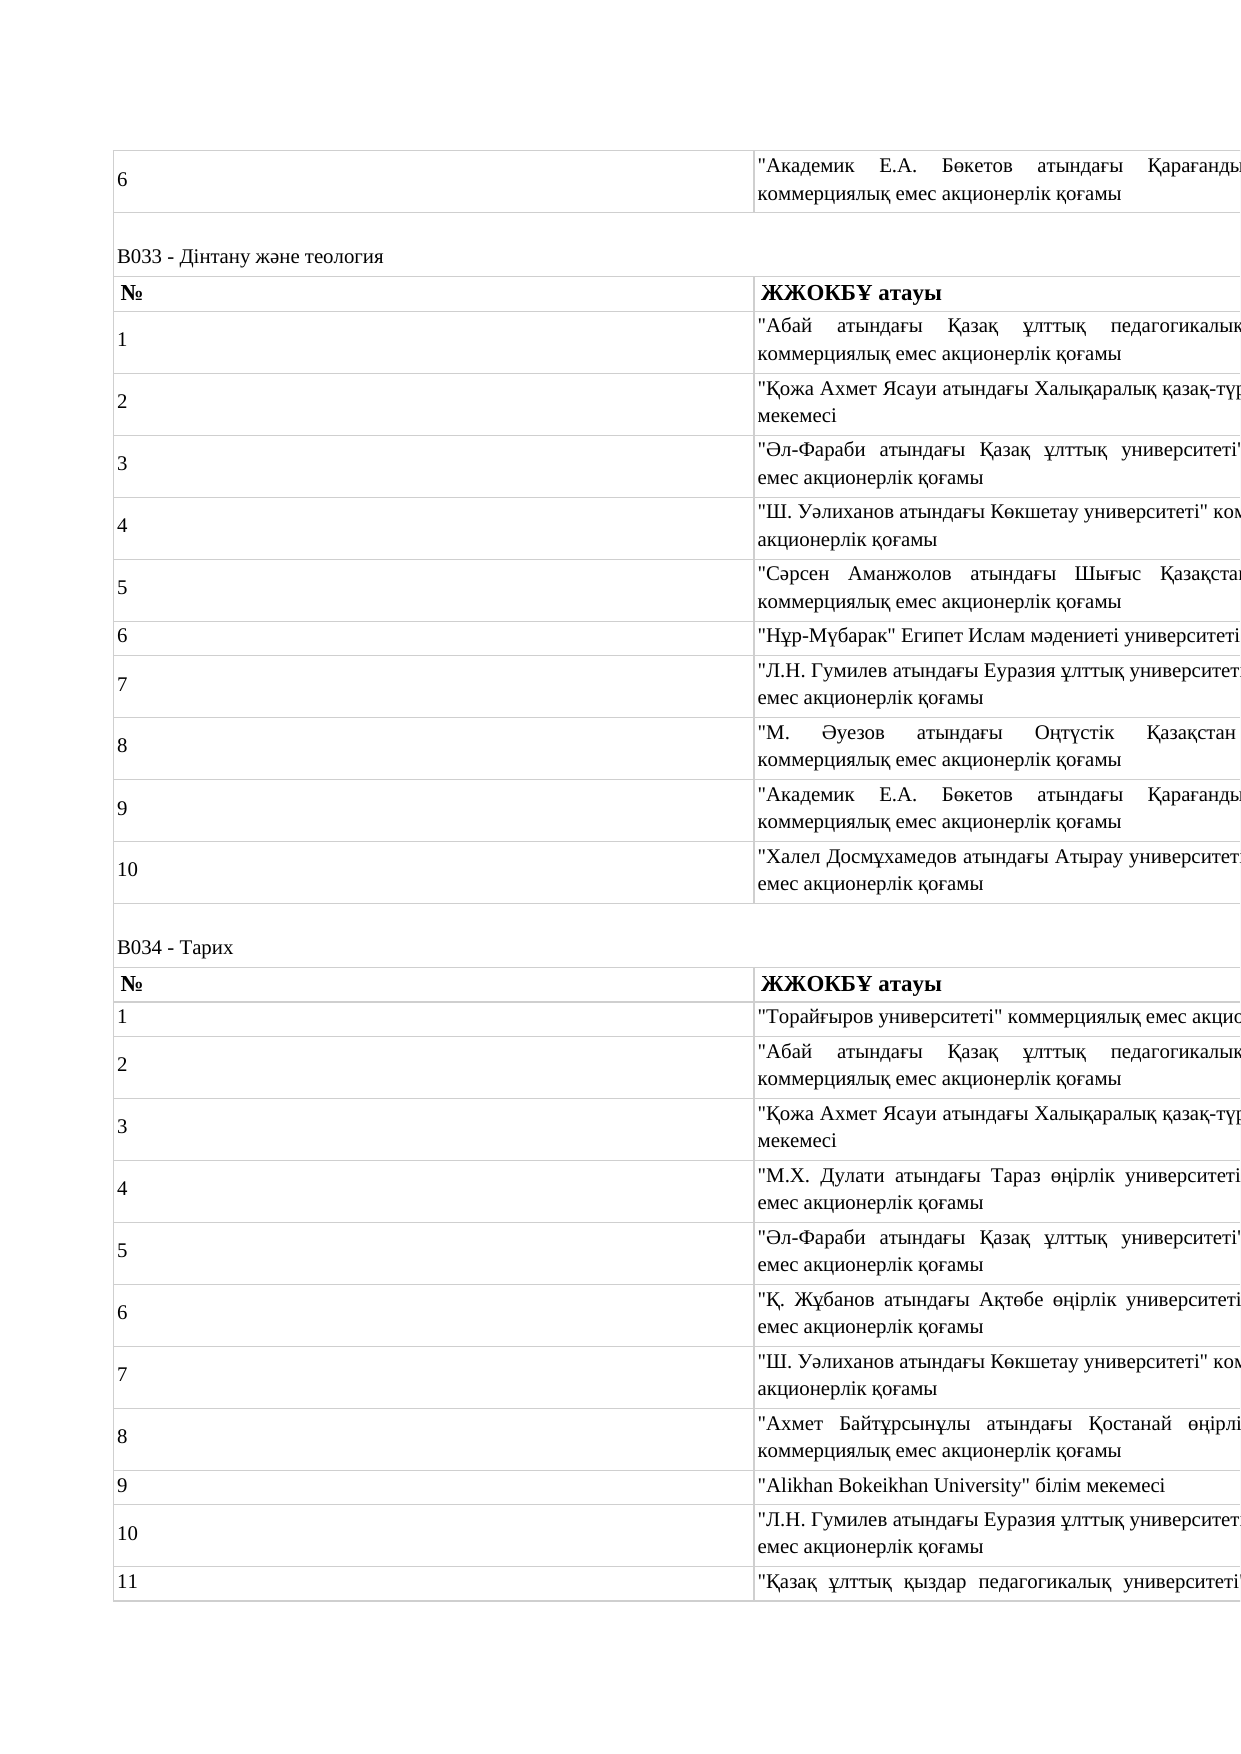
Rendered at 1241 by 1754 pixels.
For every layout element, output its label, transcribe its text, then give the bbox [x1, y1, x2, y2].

table_cell "Әл-Фараби атындағы Қазақ ұлттық университеті" коммерциялық емес акционерлік қоғамы [755, 1223, 1240, 1284]
table_cell № [114, 277, 753, 311]
table_cell "Л.Н. Гумилев атындағы Еуразия ұлттық университеті" коммерциялық емес акционерлік қоғамы [755, 1505, 1240, 1566]
table_cell 9 [114, 780, 753, 841]
table_cell ЖЖОКБҰ атауы [755, 968, 1240, 1001]
table_cell "Академик Е.А. Бөкетов атындағы Қарағанды университетi" коммерциялық емес акционерлік қоғамы [755, 151, 1240, 212]
table_cell "Қожа Ахмет Ясауи атындағы Халықаралық қазақ-түрік университеті" мекемесі [755, 1099, 1240, 1160]
table_cell B033 - Дінтану және теология [114, 213, 1240, 276]
table_cell "Абай атындағы Қазақ ұлттық педагогикалық университеті" коммерциялық емес акционерлік қоғамы [755, 1037, 1240, 1098]
table_cell "Сәрсен Аманжолов атындағы Шығыс Қазақстан университеті" коммерциялық емес акционерлік қоғамы [755, 560, 1240, 621]
table_cell "М. Әуезов атындағы Оңтүстiк Қазақстан университетi" коммерциялық емес акционерлік қоғамы [755, 718, 1240, 779]
table_cell "Халел Досмұхамедов атындағы Атырау университеті" коммерциялық емес акционерлік қоғамы [755, 842, 1240, 903]
table_cell 6 [114, 151, 753, 212]
table_cell "Академик Е.А. Бөкетов атындағы Қарағанды университетi" коммерциялық емес акционерлік қоғамы [755, 780, 1240, 841]
table_cell "Абай атындағы Қазақ ұлттық педагогикалық университеті" коммерциялық емес акционерлік қоғамы [755, 312, 1240, 373]
table_cell "Ахмет Байтұрсынұлы атындағы Қостанай өңірлік университеті" коммерциялық емес акционерлік қоғамы [755, 1409, 1240, 1470]
table_cell 3 [114, 1099, 753, 1160]
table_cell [755, 1567, 1240, 1600]
table_cell 6 [114, 622, 753, 655]
table_cell № [114, 968, 753, 1001]
table_cell 4 [114, 498, 753, 558]
table_cell 7 [114, 1347, 753, 1408]
table_cell 2 [114, 374, 753, 434]
table_cell 10 [114, 1505, 753, 1566]
table_cell 6 [114, 1285, 753, 1346]
table_cell "Әл-Фараби атындағы Қазақ ұлттық университеті" коммерциялық емес акционерлік қоғамы [755, 436, 1240, 497]
table_cell B034 - Тарих [114, 904, 1240, 967]
table_cell 9 [114, 1471, 753, 1504]
table_cell ЖЖОКБҰ атауы [755, 277, 1240, 311]
table_cell "Нұр-Мүбарак" Египет Ислам мәдениеті университеті" жеке мекемесі [755, 622, 1240, 655]
table_cell "Alikhan Bokeikhan University" білім мекемесі [755, 1471, 1240, 1504]
table_cell 4 [114, 1161, 753, 1222]
table_cell 3 [114, 436, 753, 497]
table_cell "Торайғыров университеті" коммерциялық емес акционерлік қоғамы [755, 1003, 1240, 1036]
table_cell "Қожа Ахмет Ясауи атындағы Халықаралық қазақ-түрік университеті" мекемесі [755, 374, 1240, 434]
table_cell 11 [114, 1567, 753, 1600]
table_cell 5 [114, 1223, 753, 1284]
table_cell 1 [114, 1003, 753, 1036]
table_cell 5 [114, 560, 753, 621]
table_cell "Ш. Уәлиханов атындағы Көкшетау университетi" коммерциялық емес акционерлік қоғамы [755, 498, 1240, 558]
table_cell "Қ. Жұбанов атындағы Ақтөбе өңірлік университетi" коммерциялық емес акционерлік қоғамы [755, 1285, 1240, 1346]
table_cell "Ш. Уәлиханов атындағы Көкшетау университетi" коммерциялық емес акционерлік қоғамы [755, 1347, 1240, 1408]
table_cell 8 [114, 1409, 753, 1470]
table_cell 2 [114, 1037, 753, 1098]
table_cell 10 [114, 842, 753, 903]
table_cell 8 [114, 718, 753, 779]
table_cell 7 [114, 656, 753, 717]
table_cell 1 [114, 312, 753, 373]
table_cell "М.Х. Дулати атындағы Тараз өңірлік университеті" коммерциялық емес акционерлік қоғамы [755, 1161, 1240, 1222]
table_cell "Л.Н. Гумилев атындағы Еуразия ұлттық университеті" коммерциялық емес акционерлік қоғамы [755, 656, 1240, 717]
